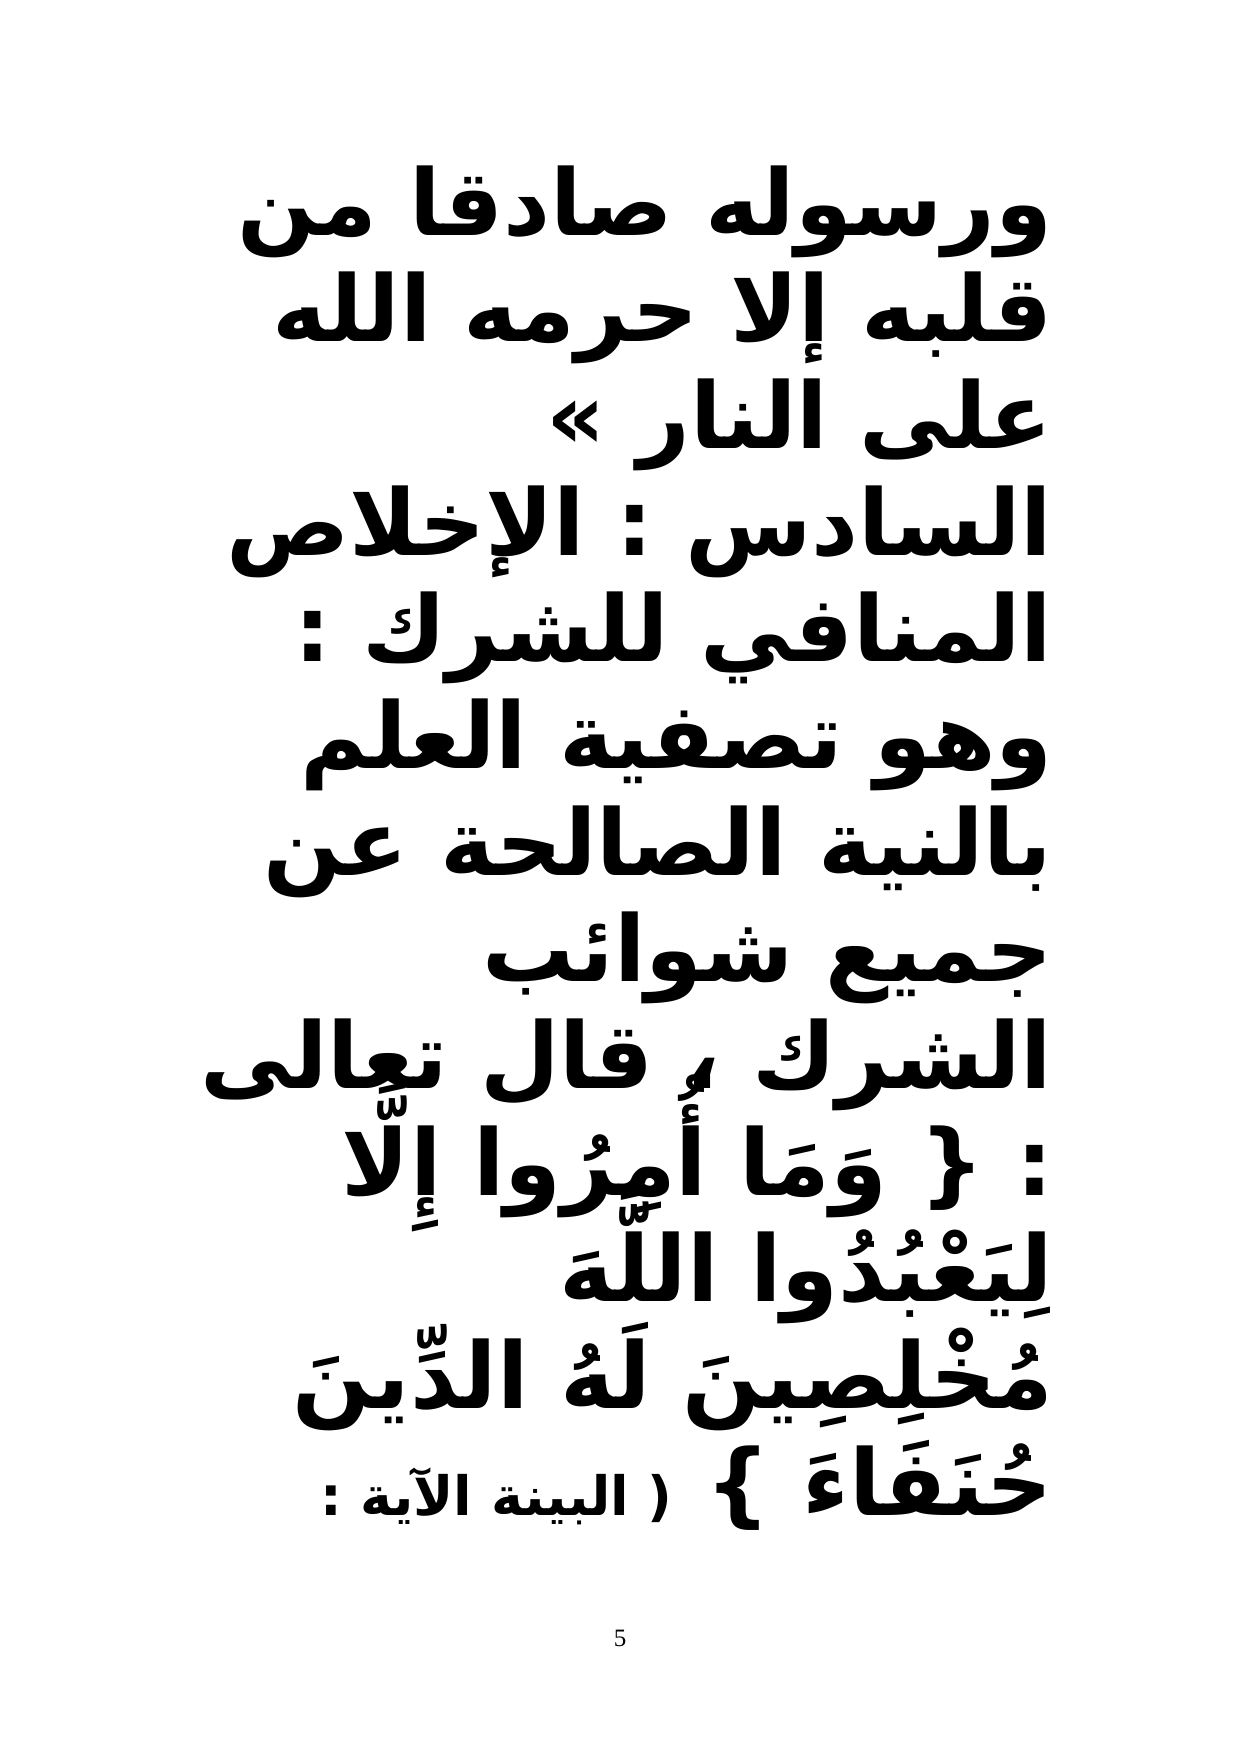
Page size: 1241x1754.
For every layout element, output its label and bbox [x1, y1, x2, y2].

text [187, 150, 1053, 470]
text [187, 470, 1053, 1537]
